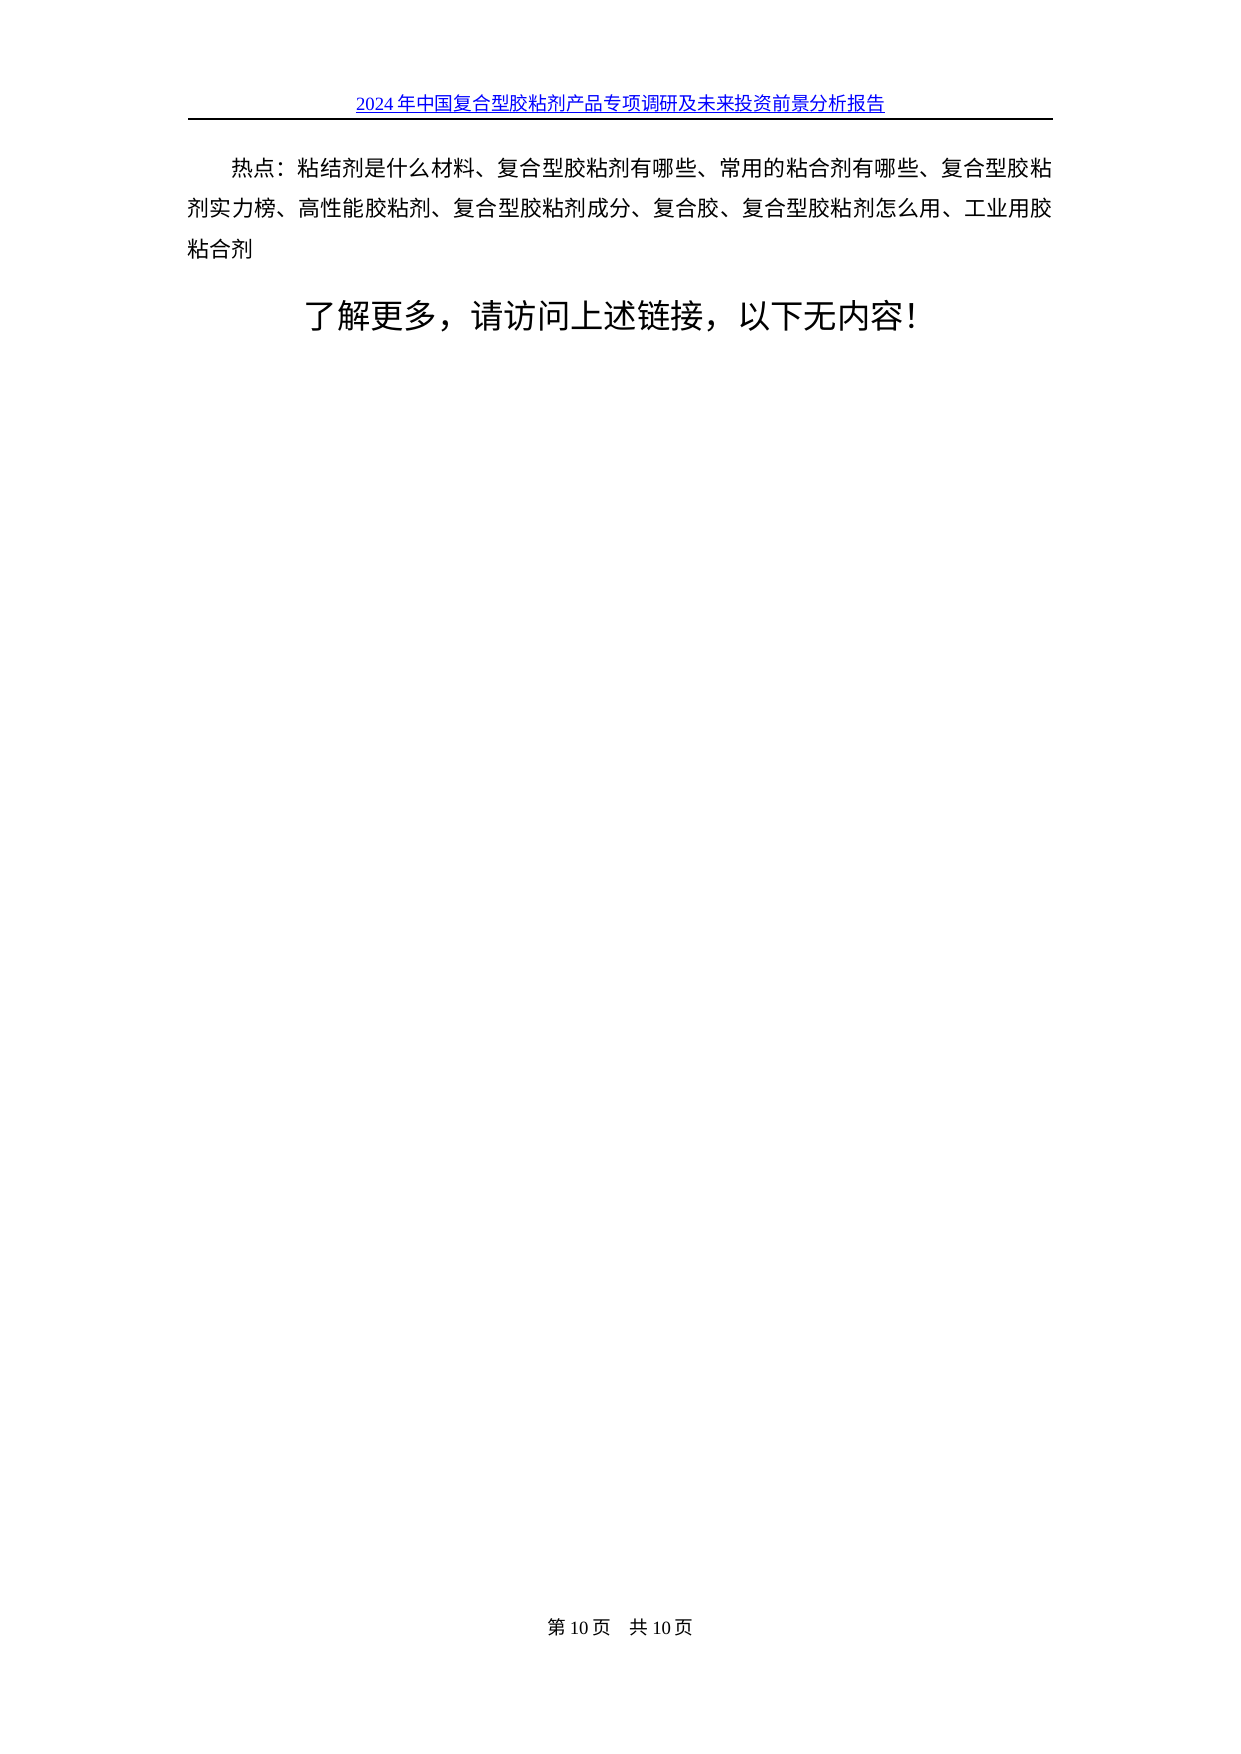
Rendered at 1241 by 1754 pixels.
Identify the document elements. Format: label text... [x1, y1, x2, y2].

title 了解更多，请访问上述链接，以下无内容！ [187, 282, 1053, 347]
text 热点：粘结剂是什么材料、复合型胶粘剂有哪些、常用的粘合剂有哪些、复合型胶粘剂实力榜、高性能胶粘剂、复合型胶粘剂成分、复合胶、复合型胶粘剂怎么用、工业用胶粘合剂 [187, 150, 1053, 264]
